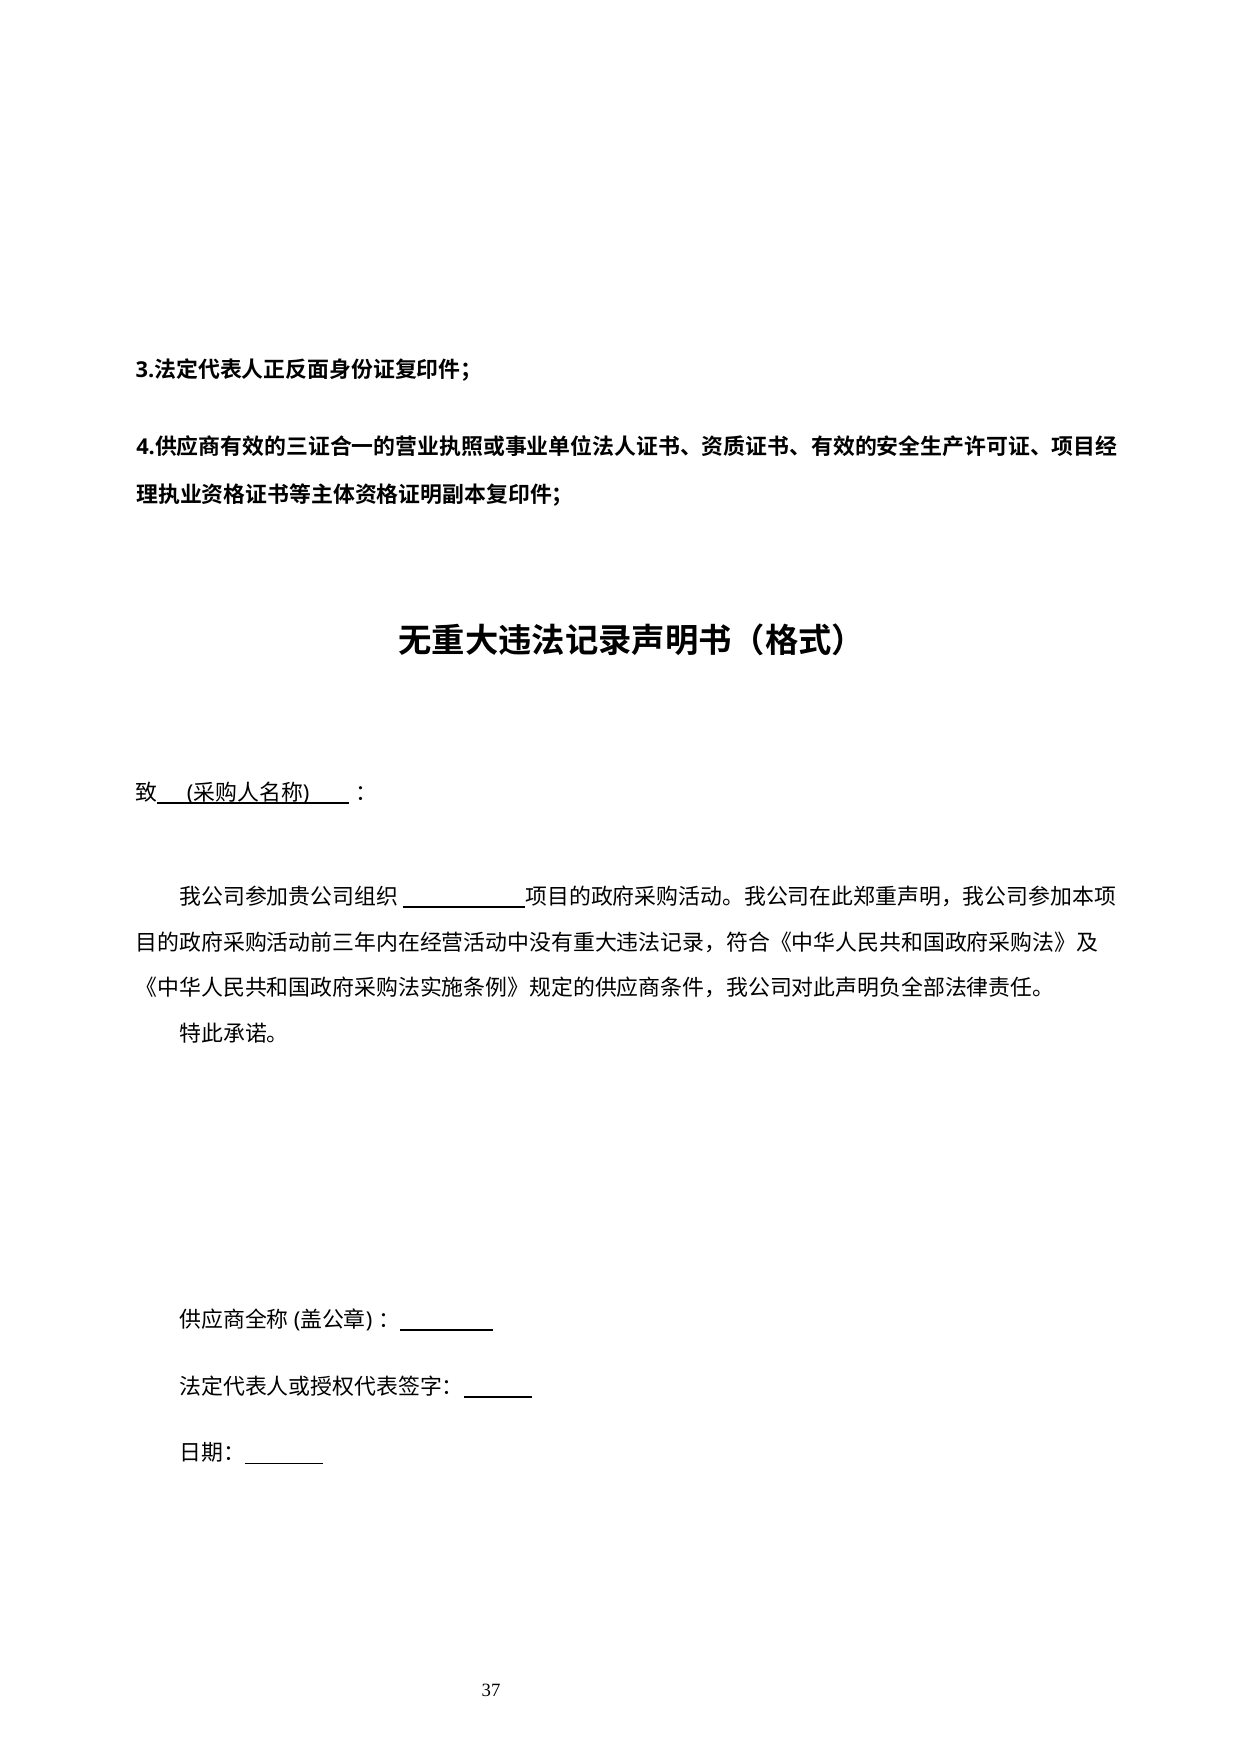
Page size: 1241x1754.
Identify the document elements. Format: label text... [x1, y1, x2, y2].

list 我公司参加贵公司组织 项目的政府采购活动。我公司在此郑重声明，我公司参加本项目的政府采购活动前三年内在经营活动中没有重大违法记录，符合《中华人民共和国政府采购法》及《中华人民共和国政府采购法实施条例》规定的供应商条件，我公司对此声明负全部法律责任。 [135, 867, 1128, 1005]
list 日期： [135, 1407, 1128, 1474]
list 特此承诺。 [135, 1005, 1128, 1051]
list 致 (采购人名称) ： [135, 775, 1128, 807]
list 3.法定代表人正反面身份证复印件； [135, 352, 1128, 384]
list 法定代表人或授权代表签字： [135, 1341, 1128, 1407]
list 4.供应商有效的三证合一的营业执照或事业单位法人证书、资质证书、有效的安全生产许可证、项目经理执业资格证书等主体资格证明副本复印件； [136, 429, 1128, 508]
list 无重大违法记录声明书（格式） [135, 613, 1128, 662]
list 供应商全称 (盖公章) ： [135, 1274, 1128, 1341]
